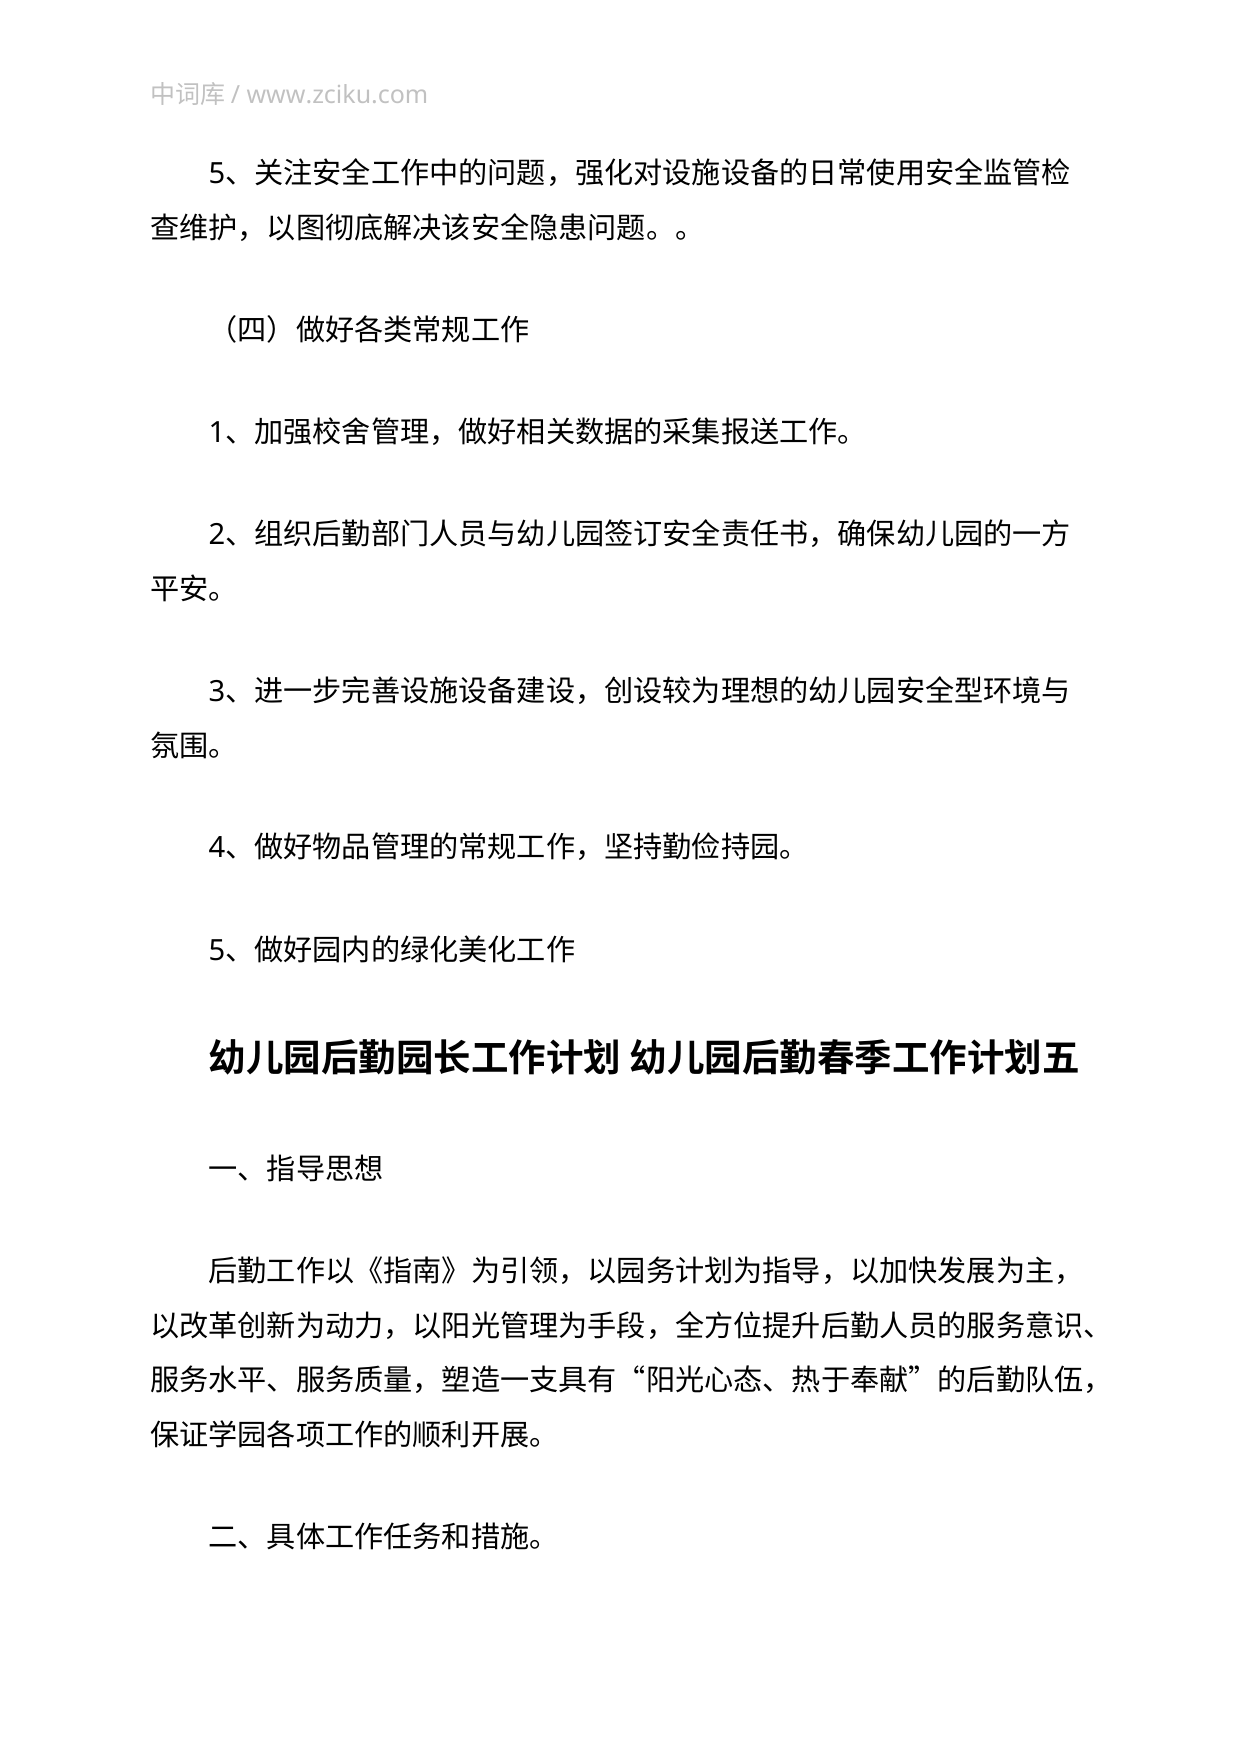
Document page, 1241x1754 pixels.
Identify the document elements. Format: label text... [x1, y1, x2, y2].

text 4、做好物品管理的常规工作，坚持勤俭持园。 [150, 824, 1090, 866]
text 幼儿园后勤园长工作计划 幼儿园后勤春季工作计划五 [150, 1028, 1090, 1082]
text 5、关注安全工作中的问题，强化对设施设备的日常使用安全监管检查维护，以图彻底解决该安全隐患问题。。 [150, 150, 1090, 247]
text （四）做好各类常规工作 [150, 307, 1090, 349]
text 2、组织后勤部门人员与幼儿园签订安全责任书，确保幼儿园的一方平安。 [150, 511, 1090, 608]
text 一、指导思想 [150, 1145, 1090, 1188]
text 二、具体工作任务和措施。 [150, 1514, 1090, 1556]
text 3、进一步完善设施设备建设，创设较为理想的幼儿园安全型环境与氛围。 [150, 667, 1090, 764]
text 5、做好园内的绿化美化工作 [150, 926, 1090, 968]
text 后勤工作以《指南》为引领，以园务计划为指导，以加快发展为主，以改革创新为动力，以阳光管理为手段，全方位提升后勤人员的服务意识、服务水平、服务质量，塑造一支具有“阳光心态、热于奉献”的后勤队伍，保证学园各项工作的顺利开展。 [150, 1247, 1090, 1454]
text 1、加强校舍管理，做好相关数据的采集报送工作。 [150, 408, 1090, 451]
